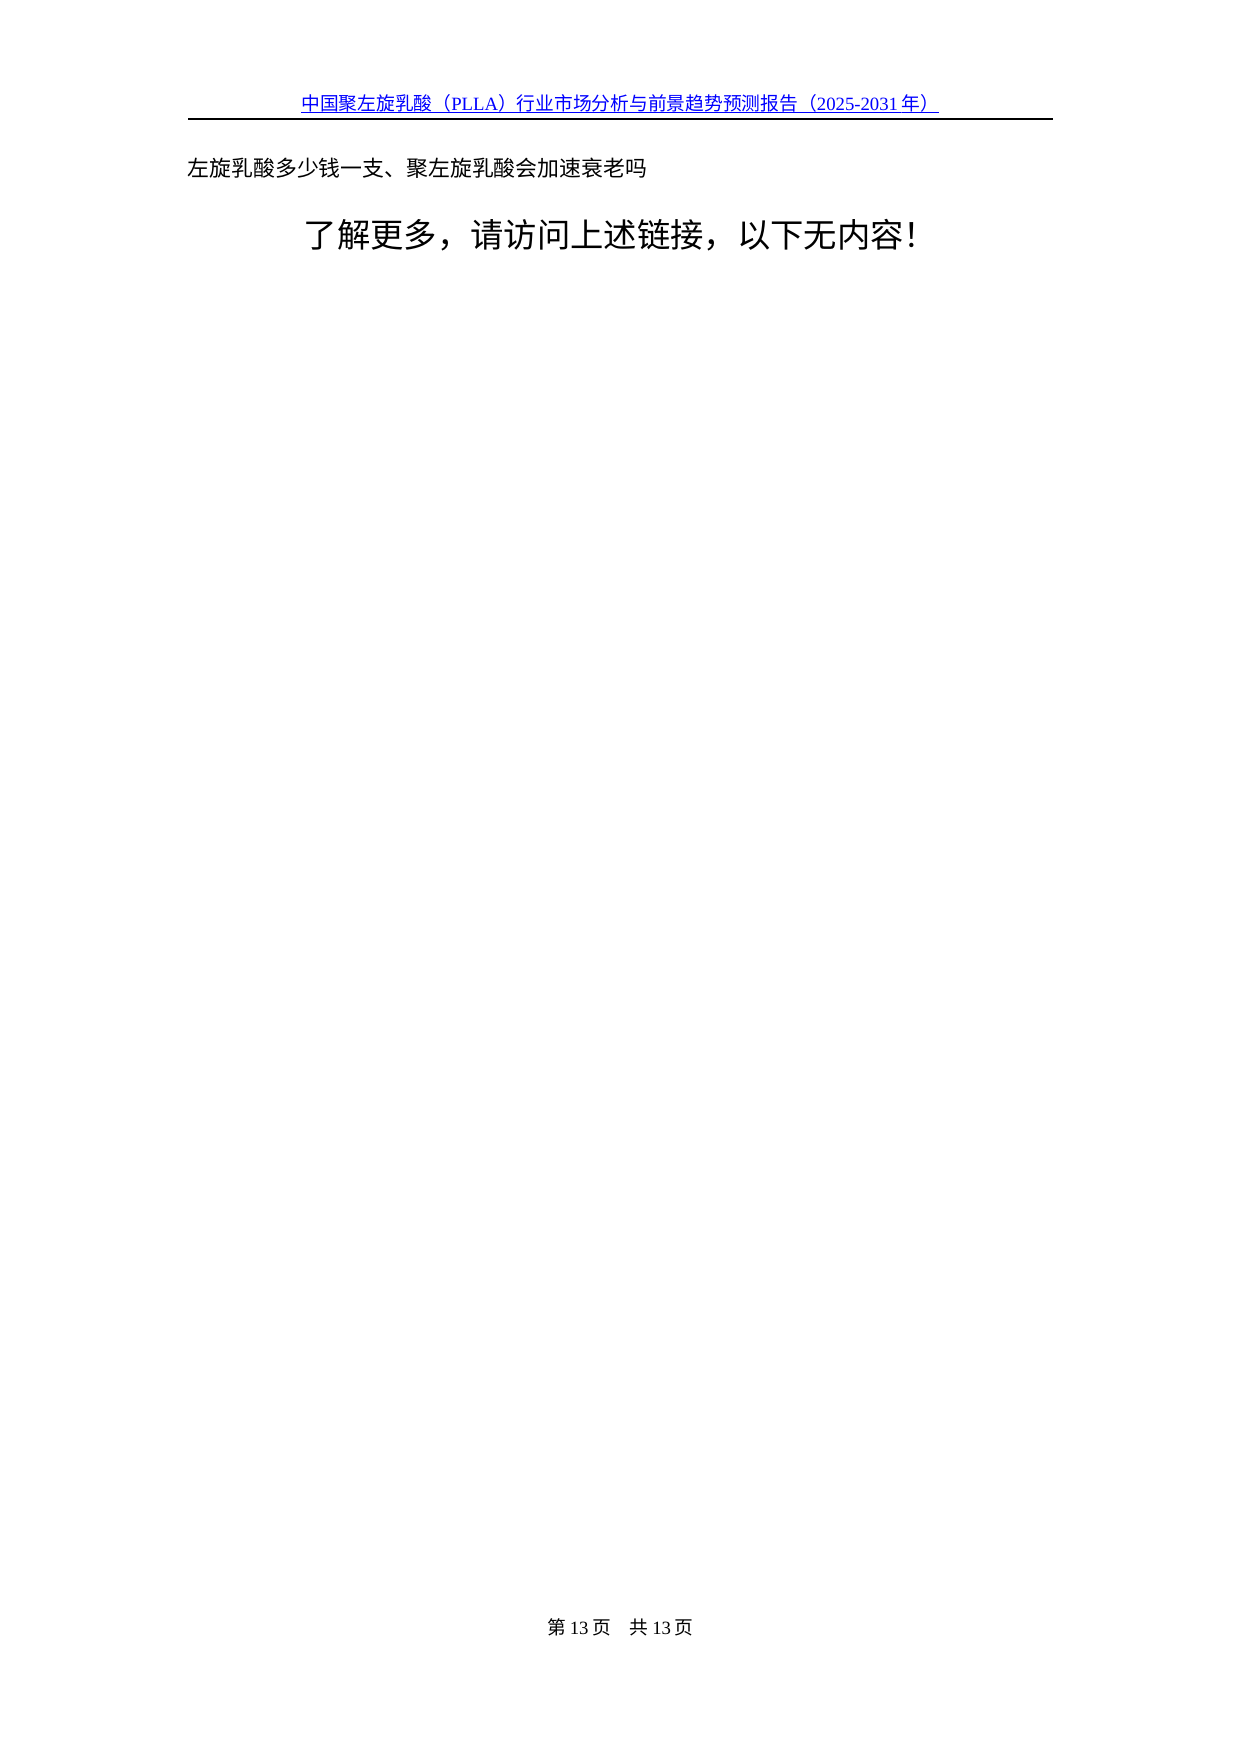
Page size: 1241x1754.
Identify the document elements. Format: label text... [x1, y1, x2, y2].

title 了解更多，请访问上述链接，以下无内容！ [187, 200, 1053, 265]
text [187, 150, 1053, 183]
